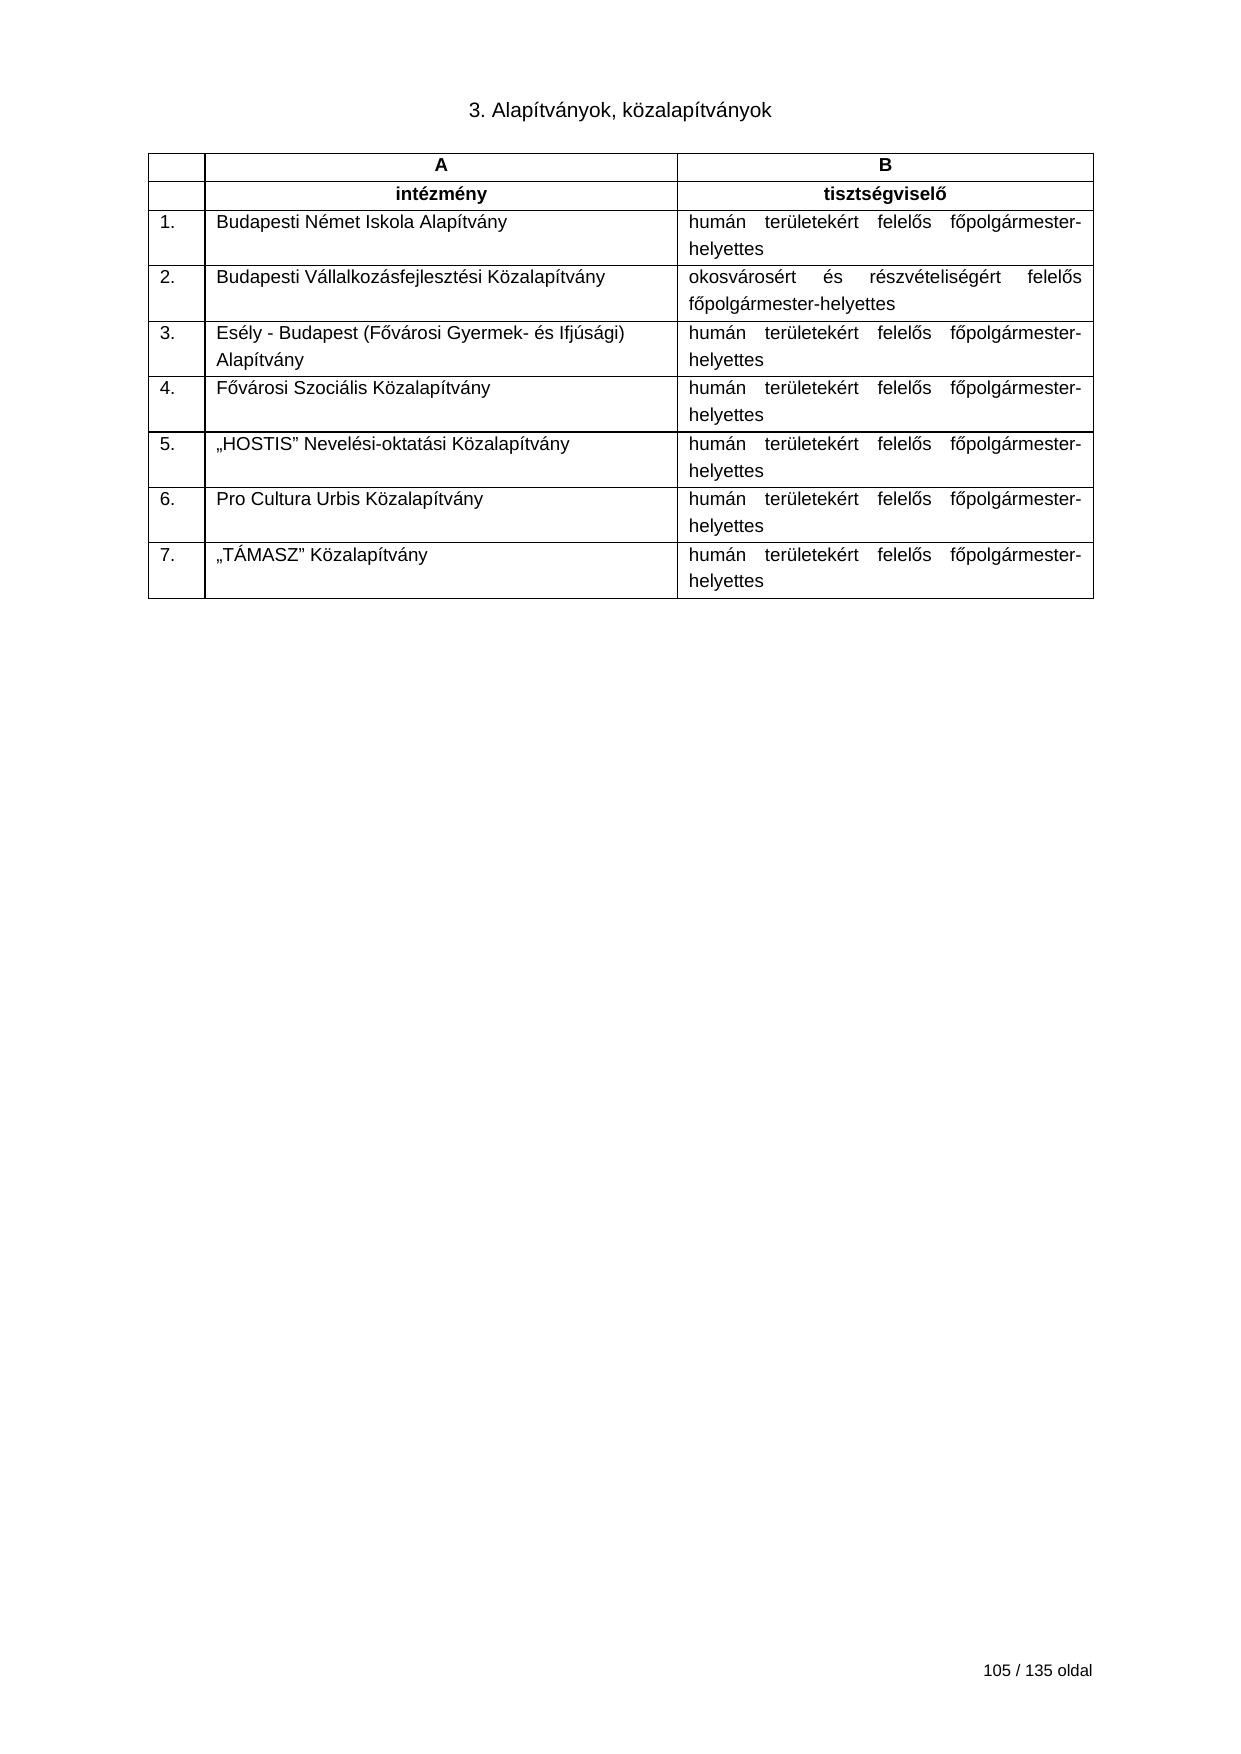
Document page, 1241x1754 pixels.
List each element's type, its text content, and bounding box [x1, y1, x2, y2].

table_header [149, 154, 204, 181]
table_cell tisztségviselő [678, 182, 1093, 210]
table_cell [149, 433, 204, 487]
table_header A [206, 154, 677, 181]
table_cell [149, 488, 204, 542]
table_cell [149, 543, 204, 598]
table_cell humán területekért felelős főpolgármester-helyettes [678, 322, 1093, 376]
table_header B [678, 154, 1093, 181]
table_cell humán területekért felelős főpolgármester-helyettes [678, 543, 1093, 598]
table_cell [149, 211, 204, 265]
table_cell „HOSTIS” Nevelési-oktatási Közalapítvány [206, 433, 677, 487]
table_cell okosvárosért és részvételiségért felelős főpolgármester-helyettes [678, 266, 1093, 321]
table_cell „TÁMASZ” Közalapítvány [206, 543, 677, 598]
table_cell [149, 377, 204, 431]
table_cell humán területekért felelős főpolgármester-helyettes [678, 211, 1093, 265]
table_cell Pro Cultura Urbis Közalapítvány [206, 488, 677, 542]
table_cell Esély - Budapest (Fővárosi Gyermek- és Ifjúsági) Alapítvány [206, 322, 677, 376]
table_cell [149, 182, 204, 210]
table_cell intézmény [206, 182, 677, 210]
text 3. Alapítványok, közalapítványok [148, 98, 1092, 122]
table_cell humán területekért felelős főpolgármester-helyettes [678, 488, 1093, 542]
table_cell humán területekért felelős főpolgármester-helyettes [678, 433, 1093, 487]
table_cell [149, 322, 204, 376]
table_cell Fővárosi Szociális Közalapítvány [206, 377, 677, 431]
table_cell Budapesti Vállalkozásfejlesztési Közalapítvány [206, 266, 677, 321]
table_cell humán területekért felelős főpolgármester-helyettes [678, 377, 1093, 431]
table_cell Budapesti Német Iskola Alapítvány [206, 211, 677, 265]
table_cell [149, 266, 204, 321]
